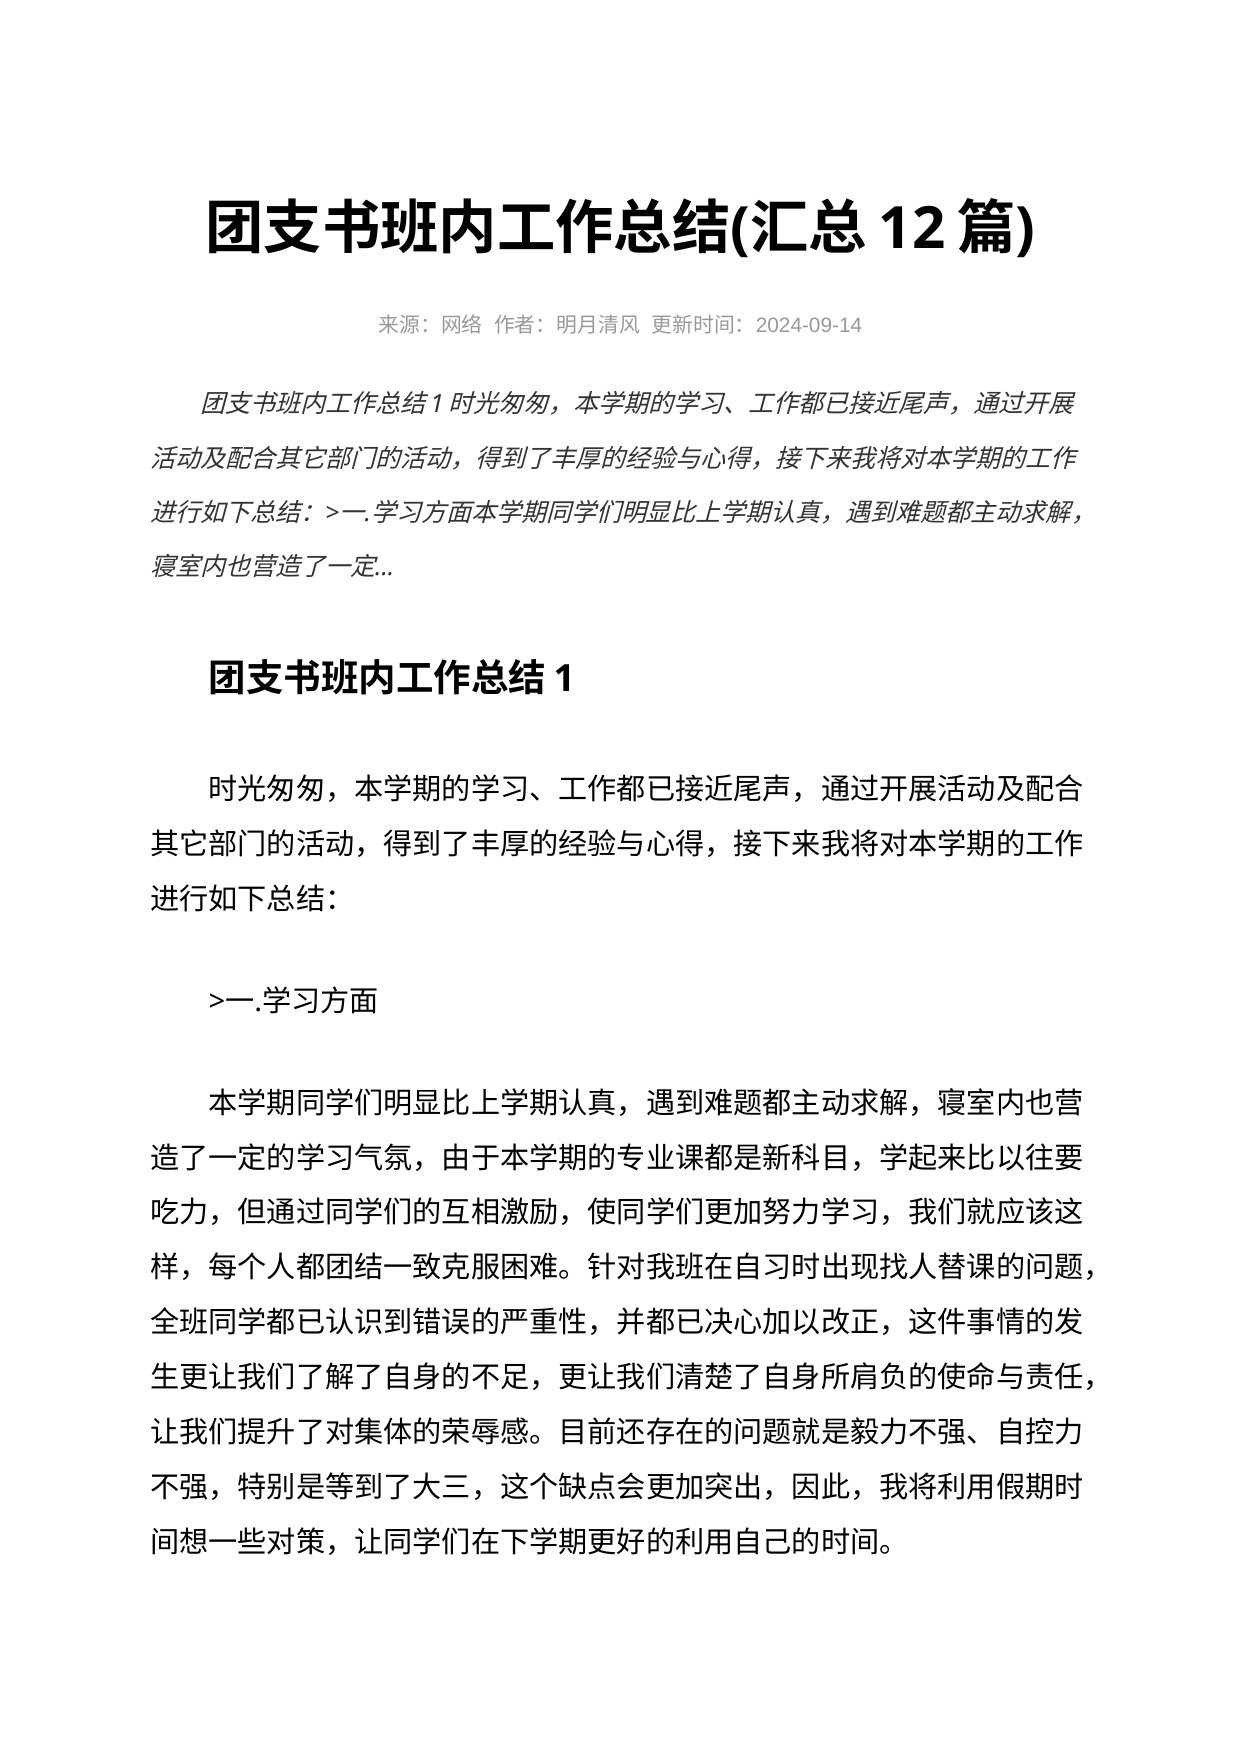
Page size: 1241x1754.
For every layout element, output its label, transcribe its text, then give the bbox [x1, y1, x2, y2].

text 时光匆匆，本学期的学习、工作都已接近尾声，通过开展活动及配合其它部门的活动，得到了丰厚的经验与心得，接下来我将对本学期的工作进行如下总结： [150, 766, 1090, 918]
text 团支书班内工作总结1时光匆匆，本学期的学习、工作都已接近尾声，通过开展活动及配合其它部门的活动，得到了丰厚的经验与心得，接下来我将对本学期的工作进行如下总结：>一.学习方面本学期同学们明显比上学期认真，遇到难题都主动求解，寝室内也营造了一定... [150, 384, 1090, 583]
text 团支书班内工作总结1 [150, 648, 1090, 703]
subtitle 团支书班内工作总结(汇总12篇) [150, 181, 1090, 266]
text 本学期同学们明显比上学期认真，遇到难题都主动求解，寝室内也营造了一定的学习气氛，由于本学期的专业课都是新科目，学起来比以往要吃力，但通过同学们的互相激励，使同学们更加努力学习，我们就应该这样，每个人都团结一致克服困难。针对我班在自习时出现找人替课的问题，全班同学都已认识到错误的严重性，并都已决心加以改正，这件事情的发生更让我们了解了自身的不足，更让我们清楚了自身所肩负的使命与责任，让我们提升了对集体的荣辱感。目前还存在的问题就是毅力不强、自控力不强，特别是等到了大三，这个缺点会更加突出，因此，我将利用假期时间想一些对策，让同学们在下学期更好的利用自己的时间。 [150, 1079, 1090, 1561]
text >一.学习方面 [150, 977, 1090, 1020]
text 来源：网络 作者：明月清风 更新时间：2024-09-14 [150, 313, 1090, 337]
